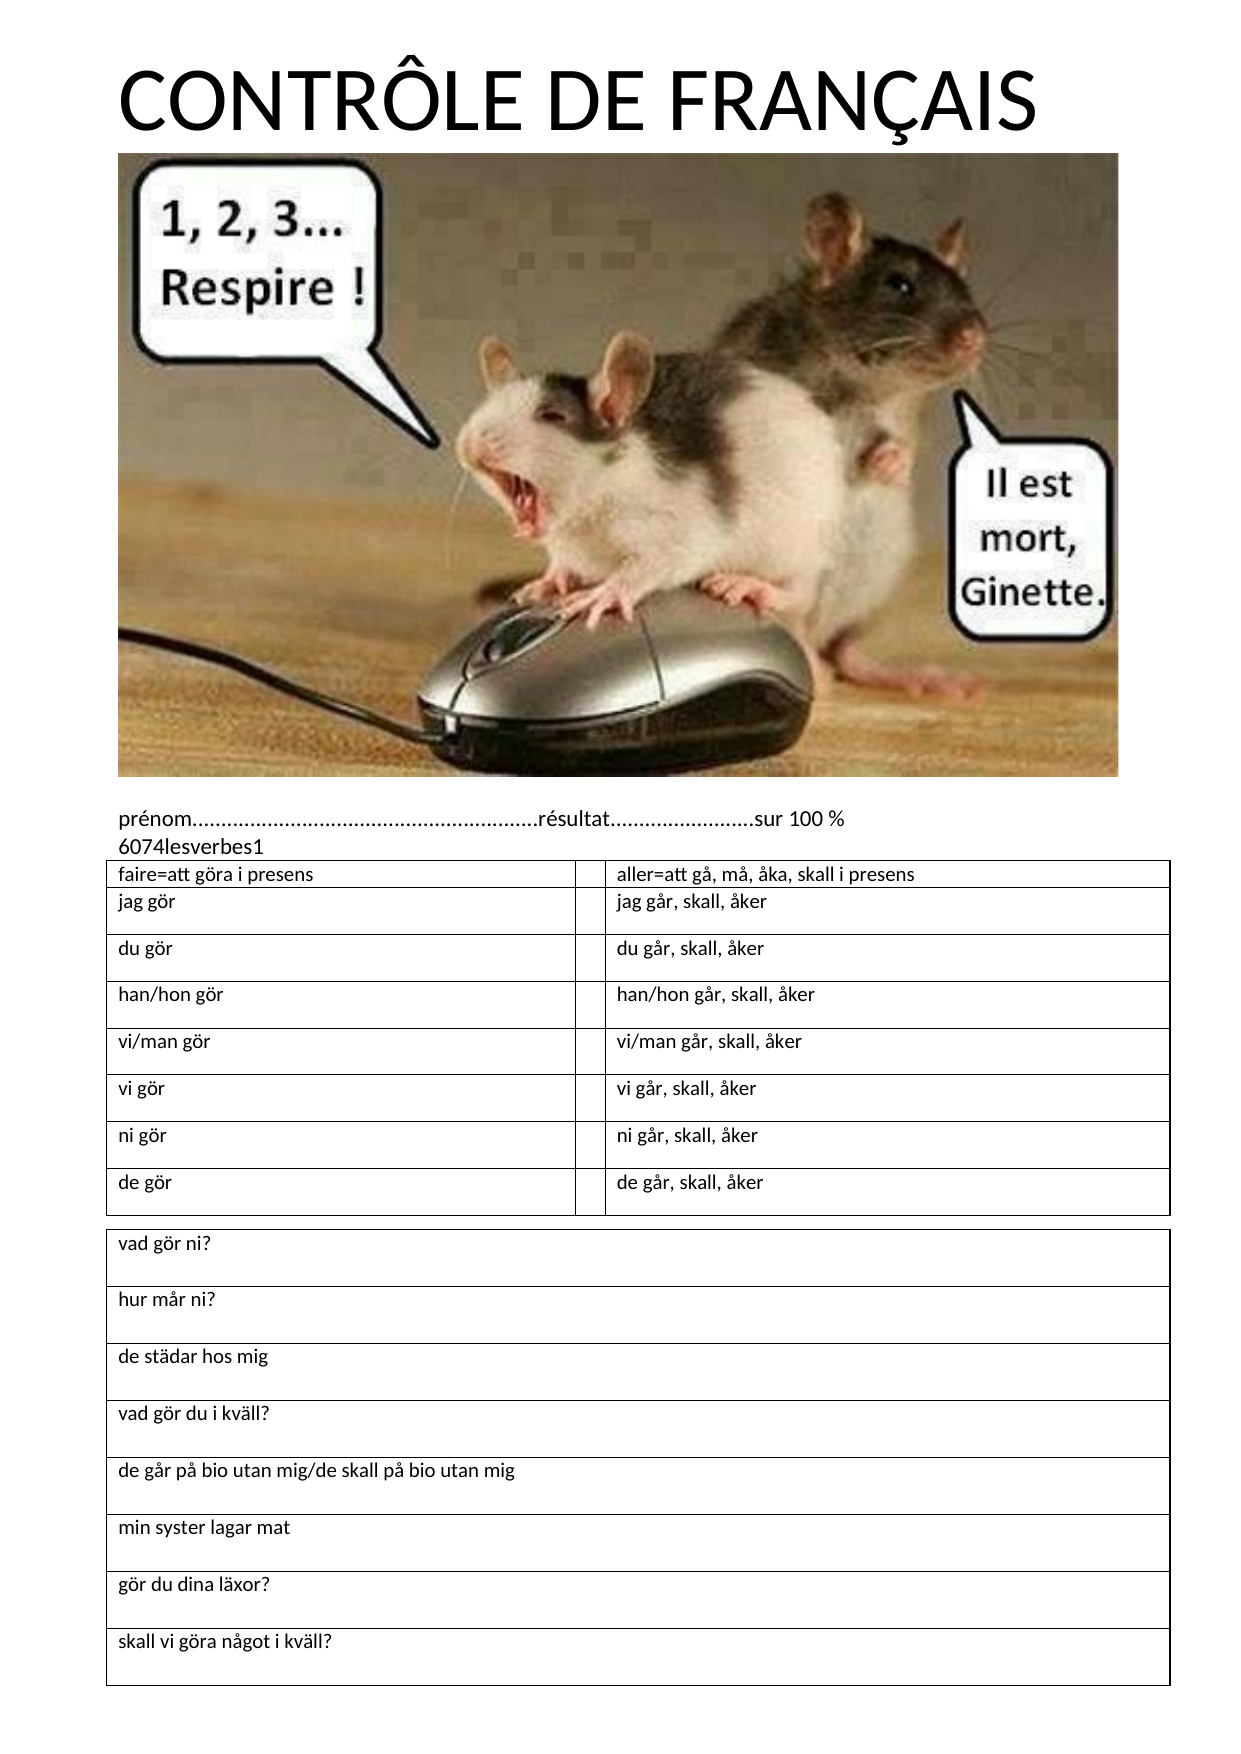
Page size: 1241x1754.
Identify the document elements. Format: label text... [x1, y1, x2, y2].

table_cell vi/man gör [107, 1029, 325, 1074]
table_cell [960, 1029, 1169, 1074]
table_cell gör du dina läxor? [107, 1572, 638, 1627]
text 6074lesverbes1 [118, 832, 1199, 860]
table_cell [576, 1169, 605, 1215]
table_cell ni gör [107, 1122, 325, 1168]
table_cell ni går, skall, åker [606, 1122, 960, 1168]
table_header [576, 861, 605, 887]
table_cell [576, 982, 605, 1027]
table_header aller=att gå, må, åka, skall i presens [606, 861, 1169, 887]
table_header faire=att göra i presens [107, 861, 575, 887]
table_cell skall vi göra något i kväll? [107, 1629, 638, 1684]
table_cell [960, 1169, 1169, 1215]
table_cell [576, 1122, 605, 1168]
table_cell de städar hos mig [107, 1344, 638, 1399]
table_cell [325, 888, 575, 934]
text prénom............................................................résultat.........................sur 100 % [118, 804, 1199, 832]
table_cell [639, 1458, 1169, 1513]
table_cell [960, 1075, 1169, 1121]
table_cell [960, 982, 1169, 1027]
table_cell [325, 1122, 575, 1168]
picture [118, 153, 1119, 777]
table_cell de går på bio utan mig/de skall på bio utan mig [107, 1458, 638, 1513]
table_cell jag går, skall, åker [606, 888, 960, 934]
table_cell [960, 888, 1169, 934]
table_header vad gör ni? [107, 1230, 638, 1286]
table_cell de gör [107, 1169, 325, 1215]
table_cell du gör [107, 935, 325, 981]
table_cell [576, 1029, 605, 1074]
table_cell han/hon går, skall, åker [606, 982, 960, 1027]
table_cell vi gör [107, 1075, 325, 1121]
table_cell [639, 1344, 1169, 1399]
table_cell vad gör du i kväll? [107, 1401, 638, 1457]
table_cell [325, 982, 575, 1027]
table_cell [639, 1287, 1169, 1343]
text CONTRÔLE DE FRANÇAIS [118, 41, 1199, 153]
table_cell [639, 1572, 1169, 1627]
table_cell [639, 1629, 1169, 1684]
table_cell [576, 935, 605, 981]
table_cell [639, 1515, 1169, 1571]
table_cell du går, skall, åker [606, 935, 960, 981]
table_cell de går, skall, åker [606, 1169, 960, 1215]
table_cell [960, 1122, 1169, 1168]
table_cell min syster lagar mat [107, 1515, 638, 1571]
table_cell [576, 1075, 605, 1121]
table_cell han/hon gör [107, 982, 325, 1027]
table_cell [960, 935, 1169, 981]
table_cell vi/man går, skall, åker [606, 1029, 960, 1074]
table_cell jag gör [107, 888, 325, 934]
table_cell [639, 1401, 1169, 1457]
table_cell vi går, skall, åker [606, 1075, 960, 1121]
table_cell hur mår ni? [107, 1287, 638, 1343]
table_cell [576, 888, 605, 934]
table_header [639, 1230, 1169, 1286]
table_cell [325, 935, 575, 981]
table_cell [325, 1169, 575, 1215]
table_cell [325, 1075, 575, 1121]
table_cell [325, 1029, 575, 1074]
